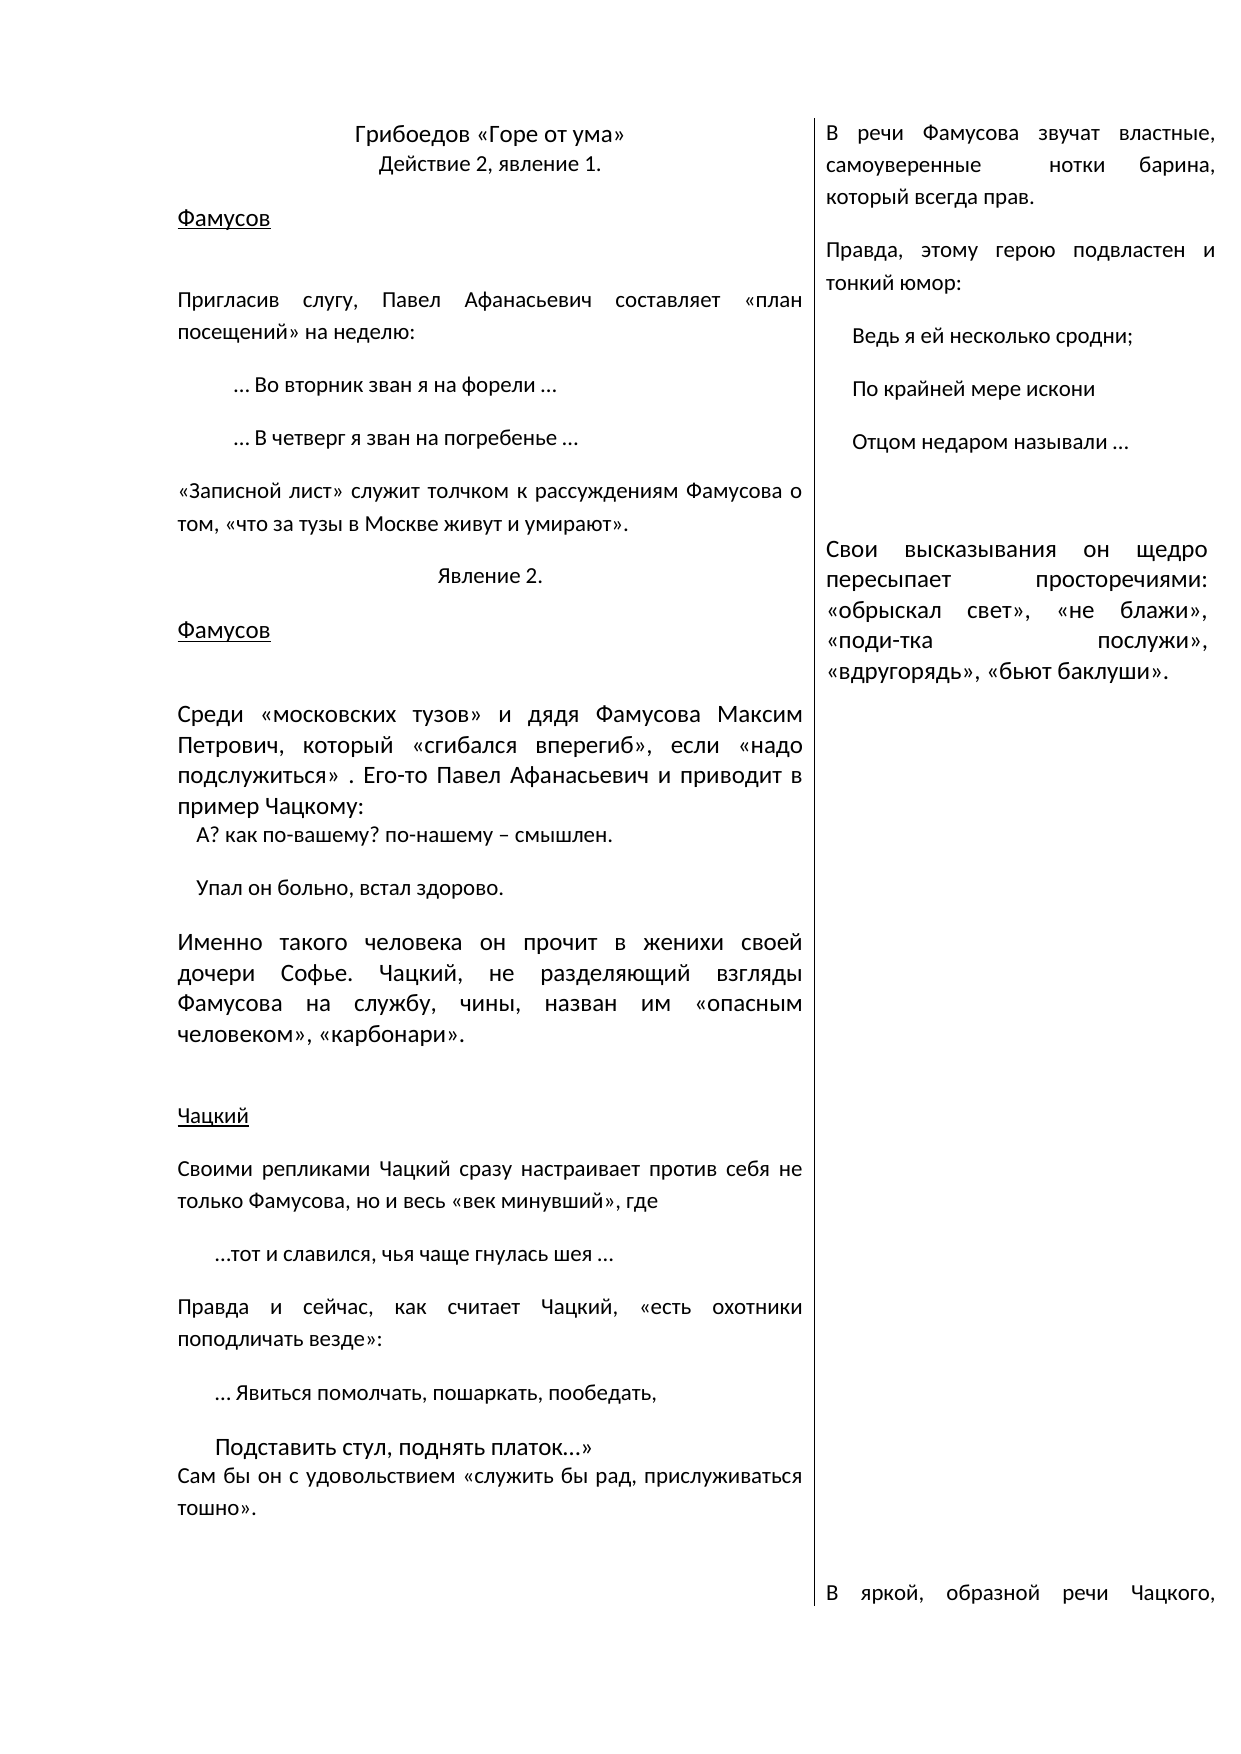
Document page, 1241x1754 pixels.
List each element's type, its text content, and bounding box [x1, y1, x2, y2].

table_header Грибоедов «Горе от ума» Действие 2, явление 1. Фамусов Пригласив слугу, Павел Афанасьевич составляет «план посещений» на неделю: … Во вторник зван я на форели … … В четверг я зван на погребенье … «Записной лист» служит толчком к рассуждениям Фамусова о том, «что за тузы в Москве живут и умирают». Явление 2. Фамусов Среди «московских тузов» и дядя Фамусова Максим Петрович, который «сгибался вперегиб», если «надо подслужиться» . Его-то Павел Афанасьевич и приводит в пример Чацкому: А? как по-вашему? по-нашему – смышлен. Упал он больно, встал здорово. Именно такого человека он прочит в женихи своей дочери Софье. Чацкий, не разделяющий взгляды Фамусова на службу, чины, назван им «опасным человеком», «карбонари». [166, 118, 814, 1101]
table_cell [166, 1101, 814, 1606]
table_header В речи Фамусова звучат властные, самоуверенные нотки барина, который всегда прав. Правда, этому герою подвластен и тонкий юмор: Ведь я ей несколько сродни; По крайней мере искони Отцом недаром называли … Свои высказывания он щедро пересыпает просторечиями: «обрыскал свет», «не блажи», «поди-тка послужи», «вдругорядь», «бьют баклуши». [815, 118, 1227, 1101]
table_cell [815, 1101, 1227, 1606]
